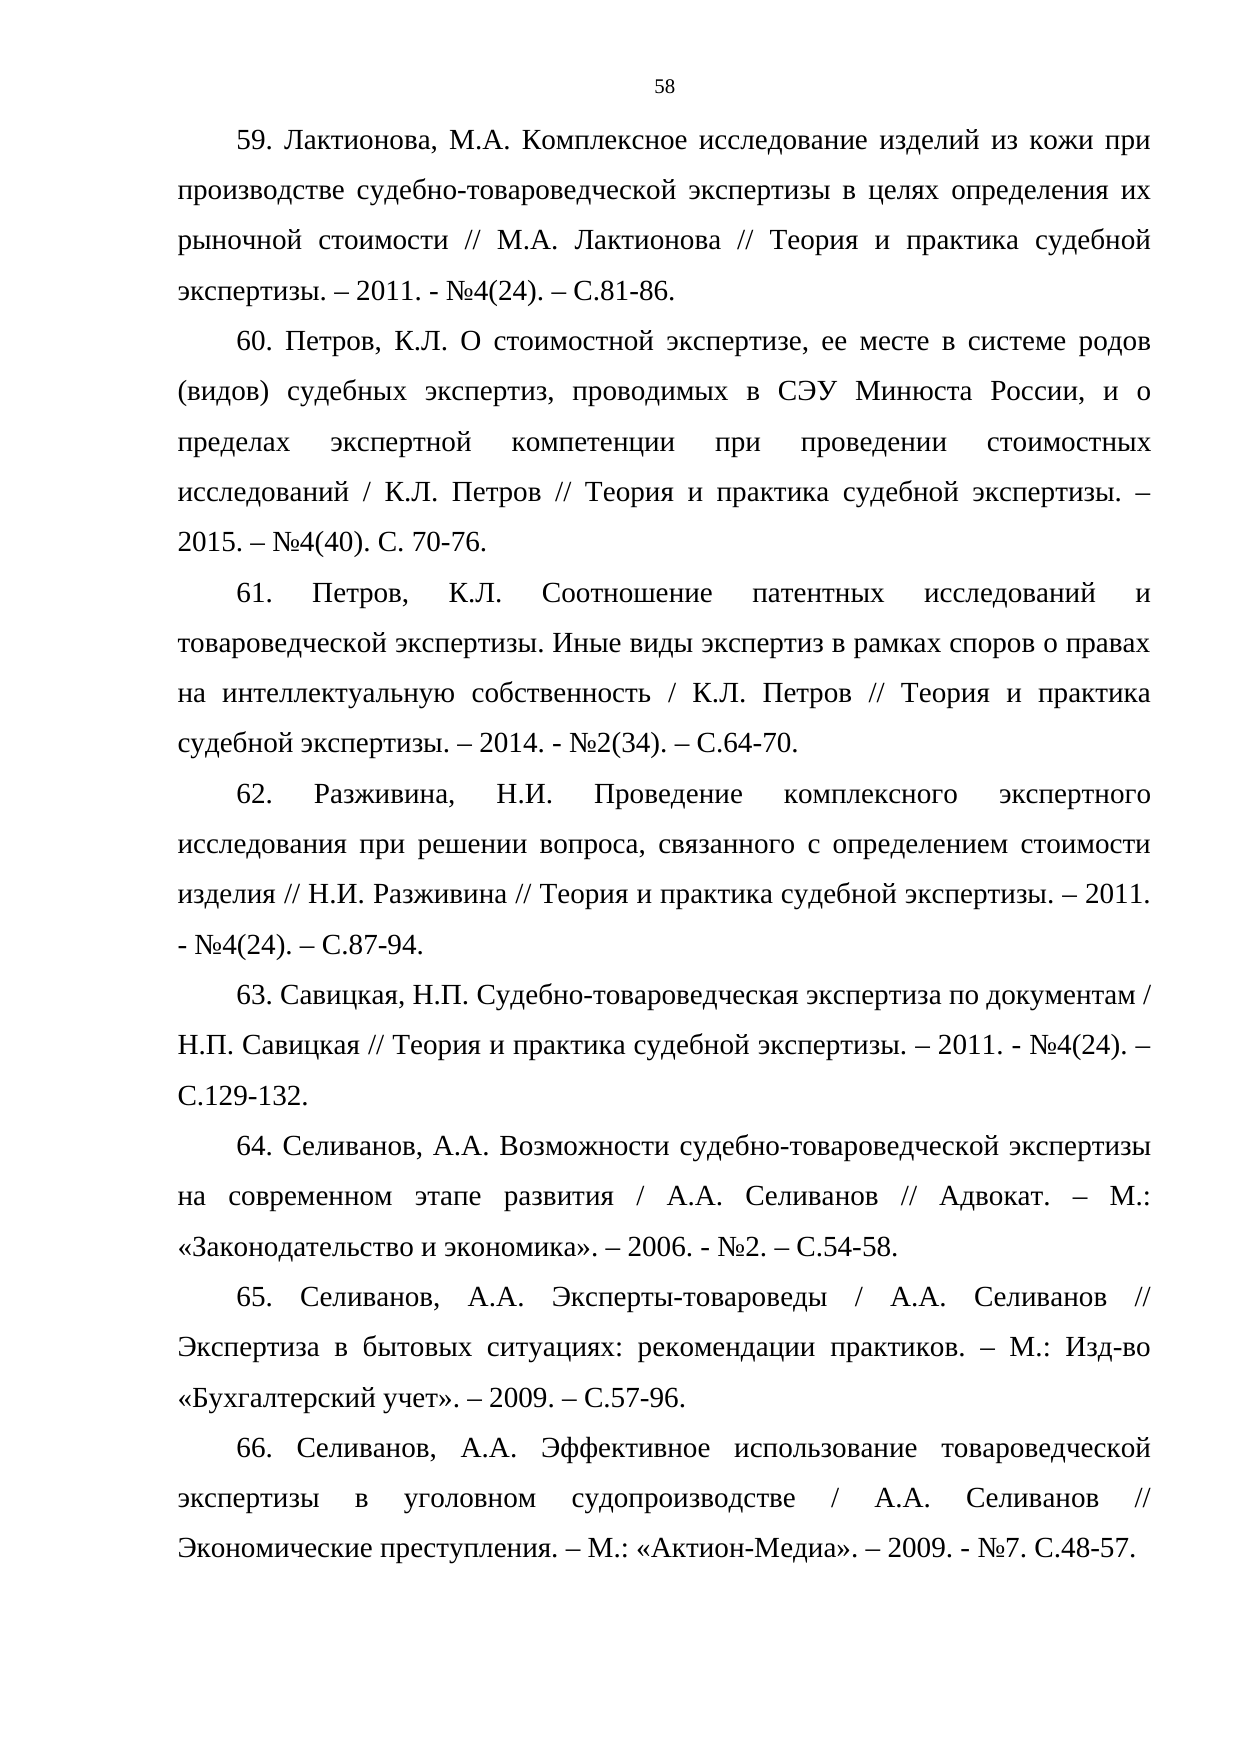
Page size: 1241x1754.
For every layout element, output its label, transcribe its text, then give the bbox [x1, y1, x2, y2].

text 66. Селиванов, А.А. Эффективное использование товароведческой экспертизы в уголовном судопроизводстве / А.А. Селиванов // Экономические преступления. – М.: «Актион-Медиа». – 2009. - №7. С.48-57. [177, 1430, 1152, 1564]
text 63. Савицкая, Н.П. Судебно-товароведческая экспертиза по документам / Н.П. Савицкая // Теория и практика судебной экспертизы. – 2011. - №4(24). – С.129-132. [177, 977, 1152, 1111]
text 65. Селиванов, А.А. Эксперты-товароведы / А.А. Селиванов // Экспертиза в бытовых ситуациях: рекомендации практиков. – М.: Изд-во «Бухгалтерский учет». – 2009. – С.57-96. [177, 1279, 1152, 1413]
text 61. Петров, К.Л. Соотношение патентных исследований и товароведческой экспертизы. Иные виды экспертиз в рамках споров о правах на интеллектуальную собственность / К.Л. Петров // Теория и практика судебной экспертизы. – 2014. - №2(34). – С.64-70. [177, 575, 1152, 759]
text 64. Селиванов, А.А. Возможности судебно-товароведческой экспертизы на современном этапе развития / А.А. Селиванов // Адвокат. – М.: «Законодательство и экономика». – 2006. - №2. – С.54-58. [177, 1128, 1152, 1262]
text 59. Лактионова, М.А. Комплексное исследование изделий из кожи при производстве судебно-товароведческой экспертизы в целях определения их рыночной стоимости // М.А. Лактионова // Теория и практика судебной экспертизы. – 2011. - №4(24). – С.81-86. [177, 122, 1152, 306]
text 62. Разживина, Н.И. Проведение комплексного экспертного исследования при решении вопроса, связанного с определением стоимости изделия // Н.И. Разживина // Теория и практика судебной экспертизы. – 2011. - №4(24). – С.87-94. [177, 776, 1152, 960]
text 60. Петров, К.Л. О стоимостной экспертизе, ее месте в системе родов (видов) судебных экспертиз, проводимых в СЭУ Минюста России, и о пределах экспертной компетенции при проведении стоимостных исследований / К.Л. Петров // Теория и практика судебной экспертизы. – 2015. – №4(40). С. 70-76. [177, 323, 1152, 558]
